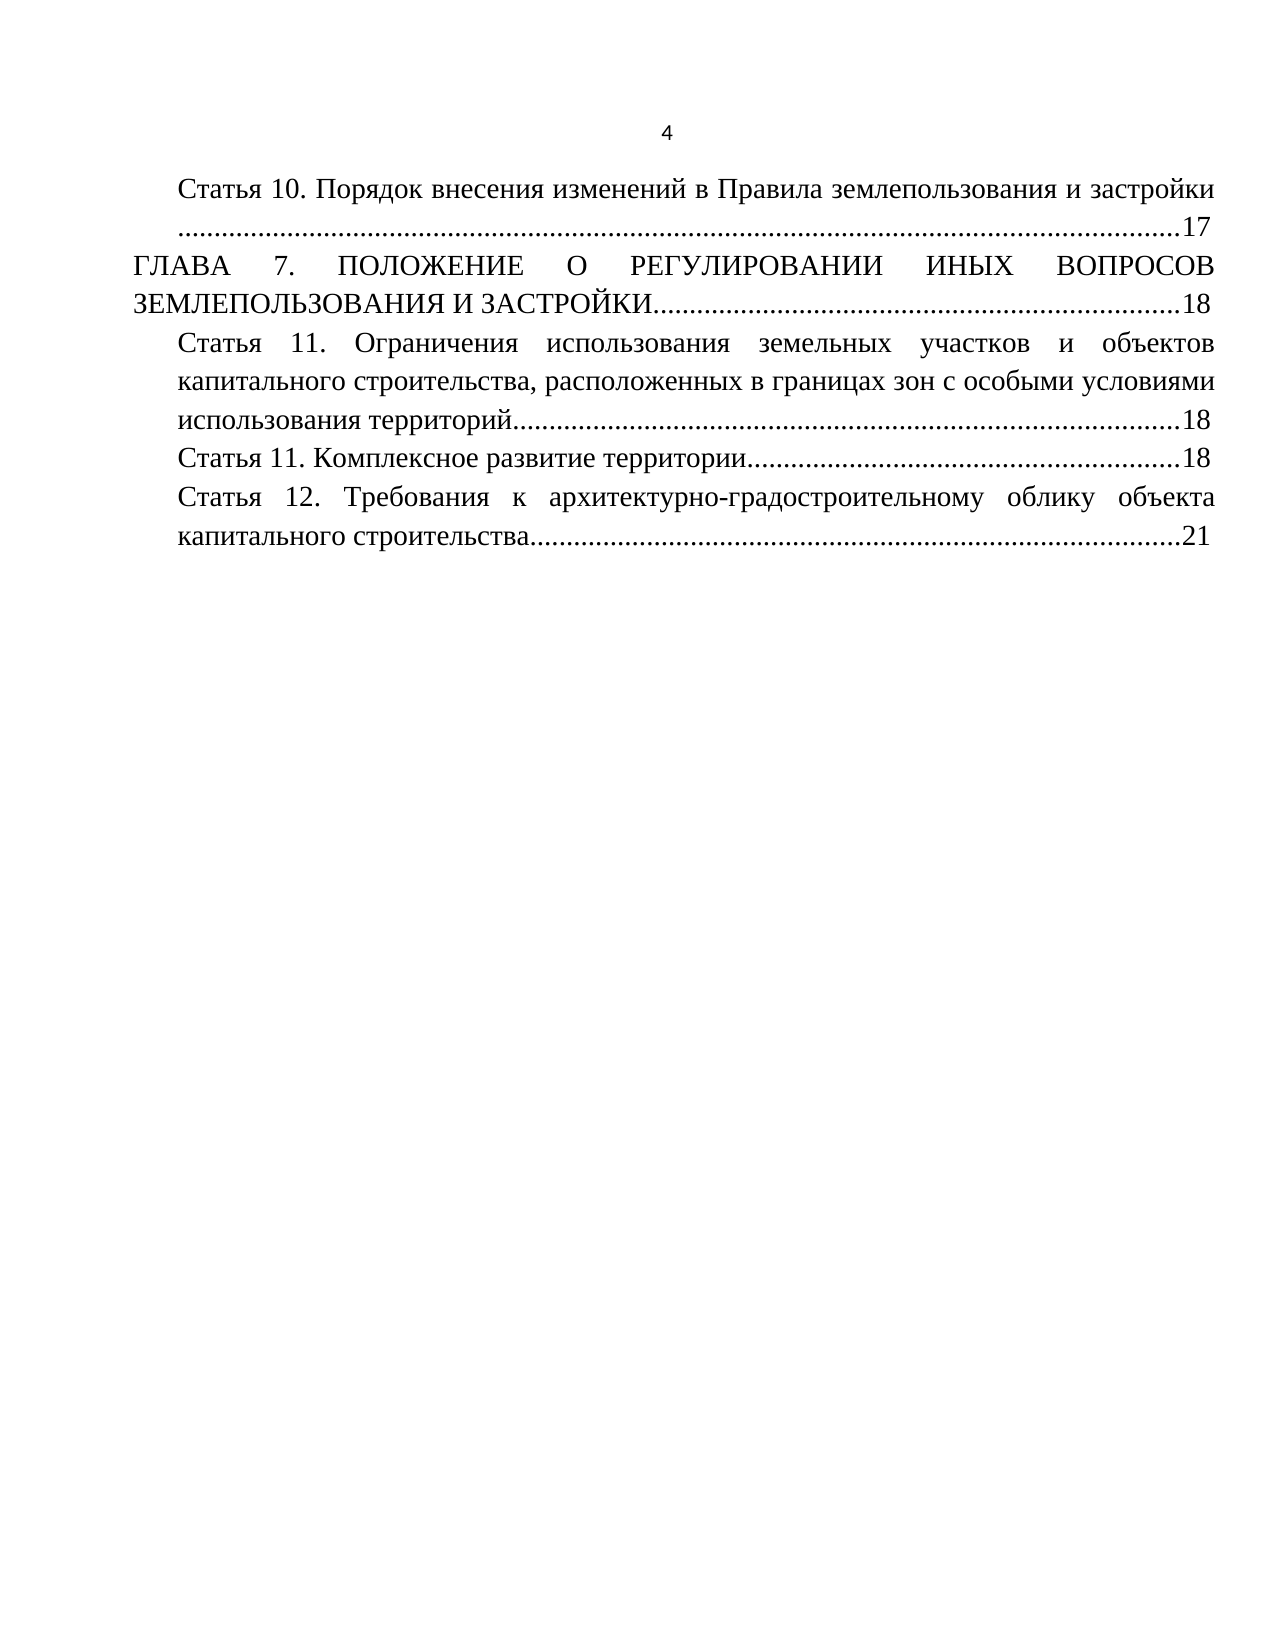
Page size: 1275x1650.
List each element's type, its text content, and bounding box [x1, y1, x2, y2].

text Статья 11. Комплексное развитие территории 18 [177, 441, 1216, 474]
text Статья 12. Требования к архитектурно-градостроительному облику объекта капитального строительства 21 [177, 479, 1216, 551]
text Статья 11. Ограничения использования земельных участков и объектов капитального строительства, расположенных в границах зон с особыми условиями использования территорий 18 [177, 325, 1216, 436]
text ГЛАВА 7. ПОЛОЖЕНИЕ О РЕГУЛИРОВАНИИ ИНЫХ ВОПРОСОВ ЗЕМЛЕПОЛЬЗОВАНИЯ И ЗАСТРОЙКИ 18 [133, 248, 1216, 320]
text Статья 10. Порядок внесения изменений в Правила землепользования и застройки 17 [177, 171, 1216, 243]
